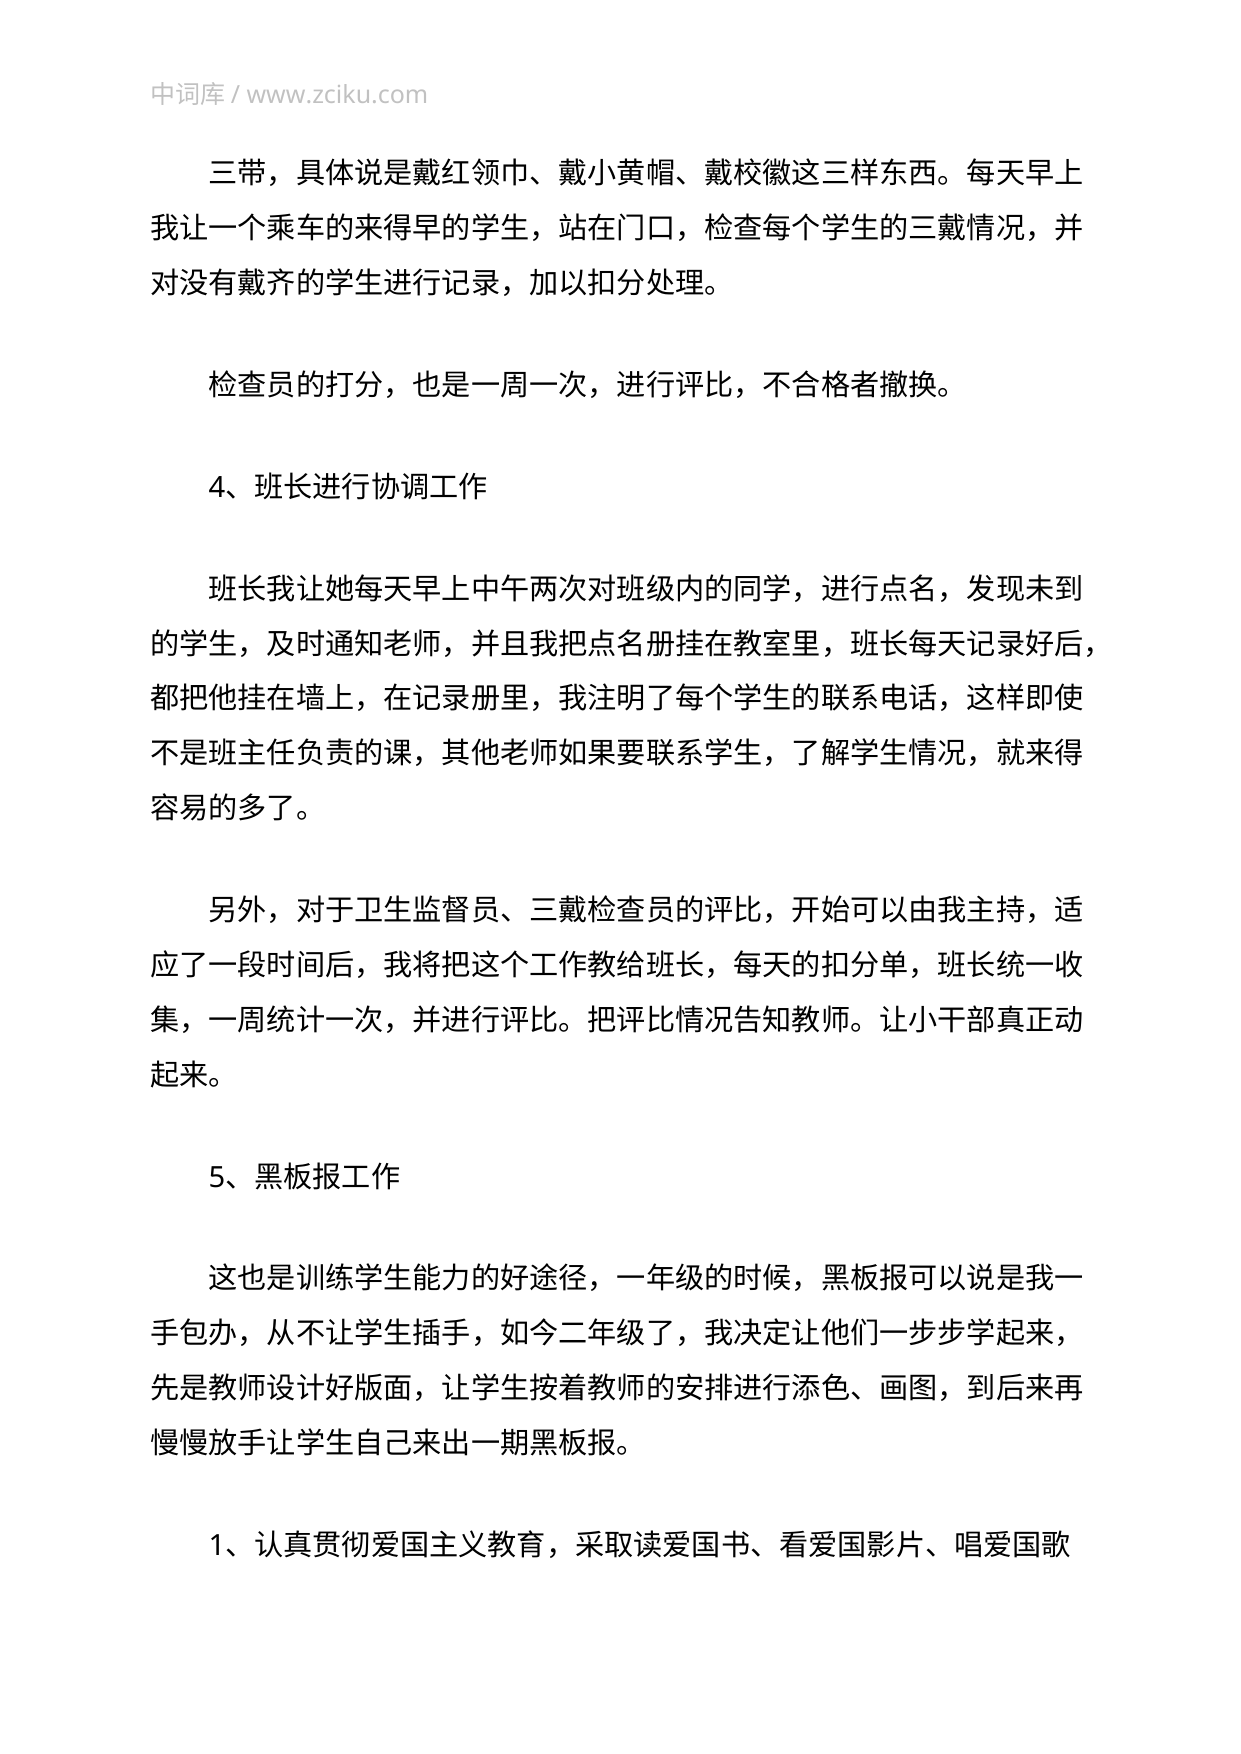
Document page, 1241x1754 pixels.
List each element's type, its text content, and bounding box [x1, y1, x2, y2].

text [150, 1522, 1090, 1564]
text 另外，对于卫生监督员、三戴检查员的评比，开始可以由我主持，适应了一段时间后，我将把这个工作教给班长，每天的扣分单，班长统一收集，一周统计一次，并进行评比。把评比情况告知教师。让小干部真正动起来。 [150, 887, 1090, 1094]
text 这也是训练学生能力的好途径，一年级的时候，黑板报可以说是我一手包办，从不让学生插手，如今二年级了，我决定让他们一步步学起来，先是教师设计好版面，让学生按着教师的安排进行添色、画图，到后来再慢慢放手让学生自己来出一期黑板报。 [150, 1255, 1090, 1462]
text 三带，具体说是戴红领巾、戴小黄帽、戴校徽这三样东西。每天早上我让一个乘车的来得早的学生，站在门口，检查每个学生的三戴情况，并对没有戴齐的学生进行记录，加以扣分处理。 [150, 150, 1090, 302]
text 检查员的打分，也是一周一次，进行评比，不合格者撤换。 [150, 362, 1090, 404]
text 4、班长进行协调工作 [150, 463, 1090, 506]
text 班长我让她每天早上中午两次对班级内的同学，进行点名，发现未到的学生，及时通知老师，并且我把点名册挂在教室里，班长每天记录好后，都把他挂在墙上，在记录册里，我注明了每个学生的联系电话，这样即使不是班主任负责的课，其他老师如果要联系学生，了解学生情况，就来得容易的多了。 [150, 565, 1090, 827]
text 5、黑板报工作 [150, 1153, 1090, 1196]
